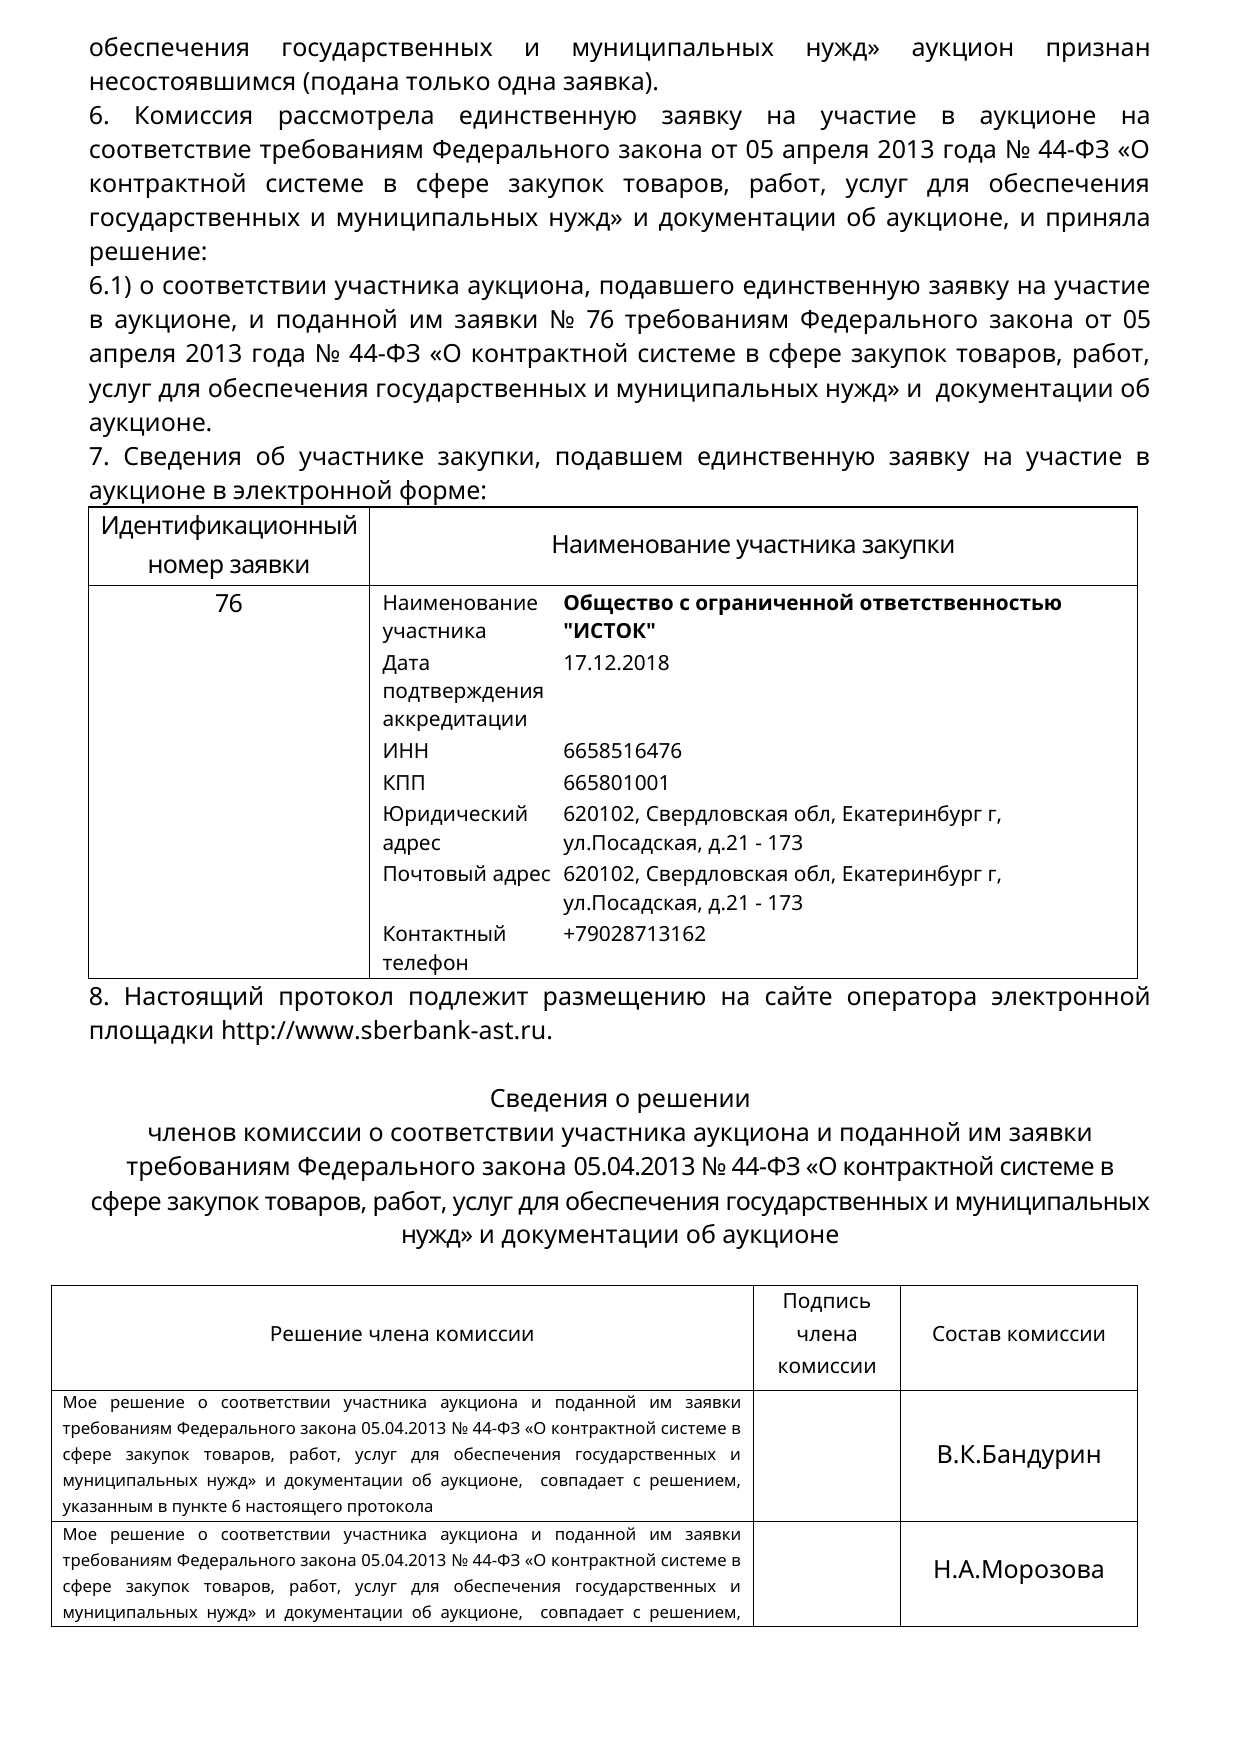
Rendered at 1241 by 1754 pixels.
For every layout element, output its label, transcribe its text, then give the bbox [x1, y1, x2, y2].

table_cell [754, 1391, 900, 1521]
table_cell [370, 586, 1137, 978]
text 6.1) о соответствии участника аукциона, подавшего единственную заявку на участие в аукционе, и поданной им заявки № 76 требованиям Федерального закона от 05 апреля 2013 года № 44-ФЗ «О контрактной системе в сфере закупок товаров, работ, услуг для обеспечения государственных и муниципальных нужд» и документации об аукционе. [89, 268, 1152, 438]
table_cell Н.А.Морозова [901, 1522, 1137, 1626]
table_header Решение члена комиссии [52, 1286, 753, 1390]
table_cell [52, 1522, 753, 1626]
text 7. Сведения об участнике закупки, подавшем единственную заявку на участие в аукционе в электронной форме: [89, 438, 1152, 506]
table_header Наименование участника закупки [370, 508, 1137, 585]
text 6. Комиссия рассмотрела единственную заявку на участие в аукционе на соответствие требованиям Федерального закона от 05 апреля 2013 года № 44-ФЗ «О контрактной системе в сфере закупок товаров, работ, услуг для обеспечения государственных и муниципальных нужд» и документации об аукционе, и приняла решение: [89, 98, 1152, 268]
table_cell В.К.Бандурин [901, 1391, 1137, 1521]
table_cell [754, 1522, 900, 1626]
table_header Состав комиссии [901, 1286, 1137, 1390]
text 8. Настоящий протокол подлежит размещению на сайте оператора электронной площадки http://www.sberbank-ast.ru. [89, 979, 1152, 1047]
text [89, 29, 1152, 98]
table_header Подпись члена комиссии [754, 1286, 900, 1390]
text членов комиссии о соответствии участника аукциона и поданной им заявки требованиям Федерального закона 05.04.2013 № 44-ФЗ «О контрактной системе в сфере закупок товаров, работ, услуг для обеспечения государственных и муниципальных нужд» и документации об аукционе [89, 1115, 1152, 1251]
text Сведения о решении [89, 1081, 1152, 1115]
table_header Идентификационный номер заявки [89, 508, 369, 585]
table_cell 76 [89, 586, 369, 978]
